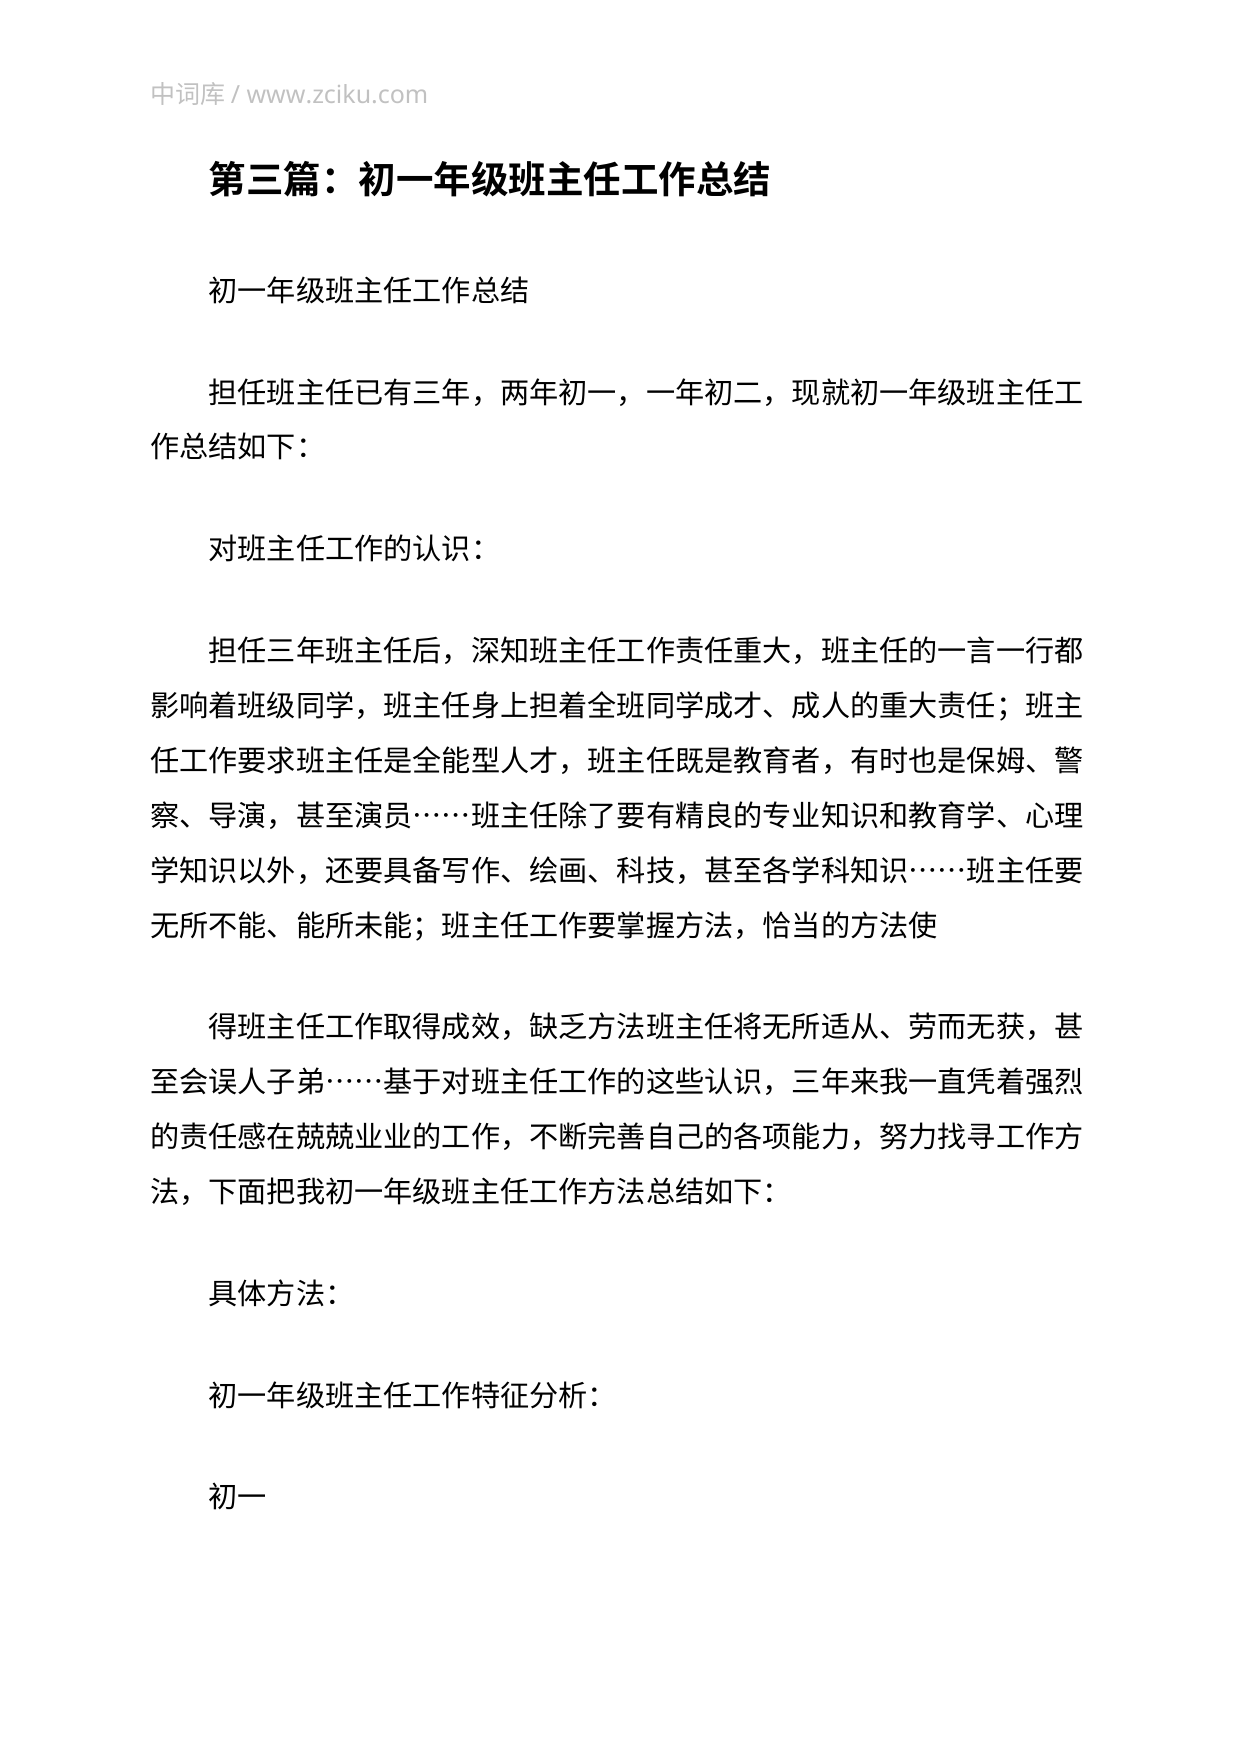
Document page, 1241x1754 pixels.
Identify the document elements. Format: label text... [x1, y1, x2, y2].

text 第三篇：初一年级班主任工作总结 [150, 150, 1090, 204]
text 初一年级班主任工作总结 [150, 267, 1090, 310]
text 具体方法： [150, 1270, 1090, 1313]
text 初一 [150, 1474, 1090, 1516]
text 担任班主任已有三年，两年初一，一年初二，现就初一年级班主任工作总结如下： [150, 369, 1090, 466]
text 对班主任工作的认识： [150, 526, 1090, 568]
text 初一年级班主任工作特征分析： [150, 1372, 1090, 1414]
text 得班主任工作取得成效，缺乏方法班主任将无所适从、劳而无获，甚至会误人子弟……基于对班主任工作的这些认识，三年来我一直凭着强烈的责任感在兢兢业业的工作，不断完善自己的各项能力，努力找寻工作方法，下面把我初一年级班主任工作方法总结如下： [150, 1004, 1090, 1211]
text 担任三年班主任后，深知班主任工作责任重大，班主任的一言一行都影响着班级同学，班主任身上担着全班同学成才、成人的重大责任；班主任工作要求班主任是全能型人才，班主任既是教育者，有时也是保姆、警察、导演，甚至演员……班主任除了要有精良的专业知识和教育学、心理学知识以外，还要具备写作、绘画、科技，甚至各学科知识……班主任要无所不能、能所未能；班主任工作要掌握方法，恰当的方法使 [150, 628, 1090, 944]
